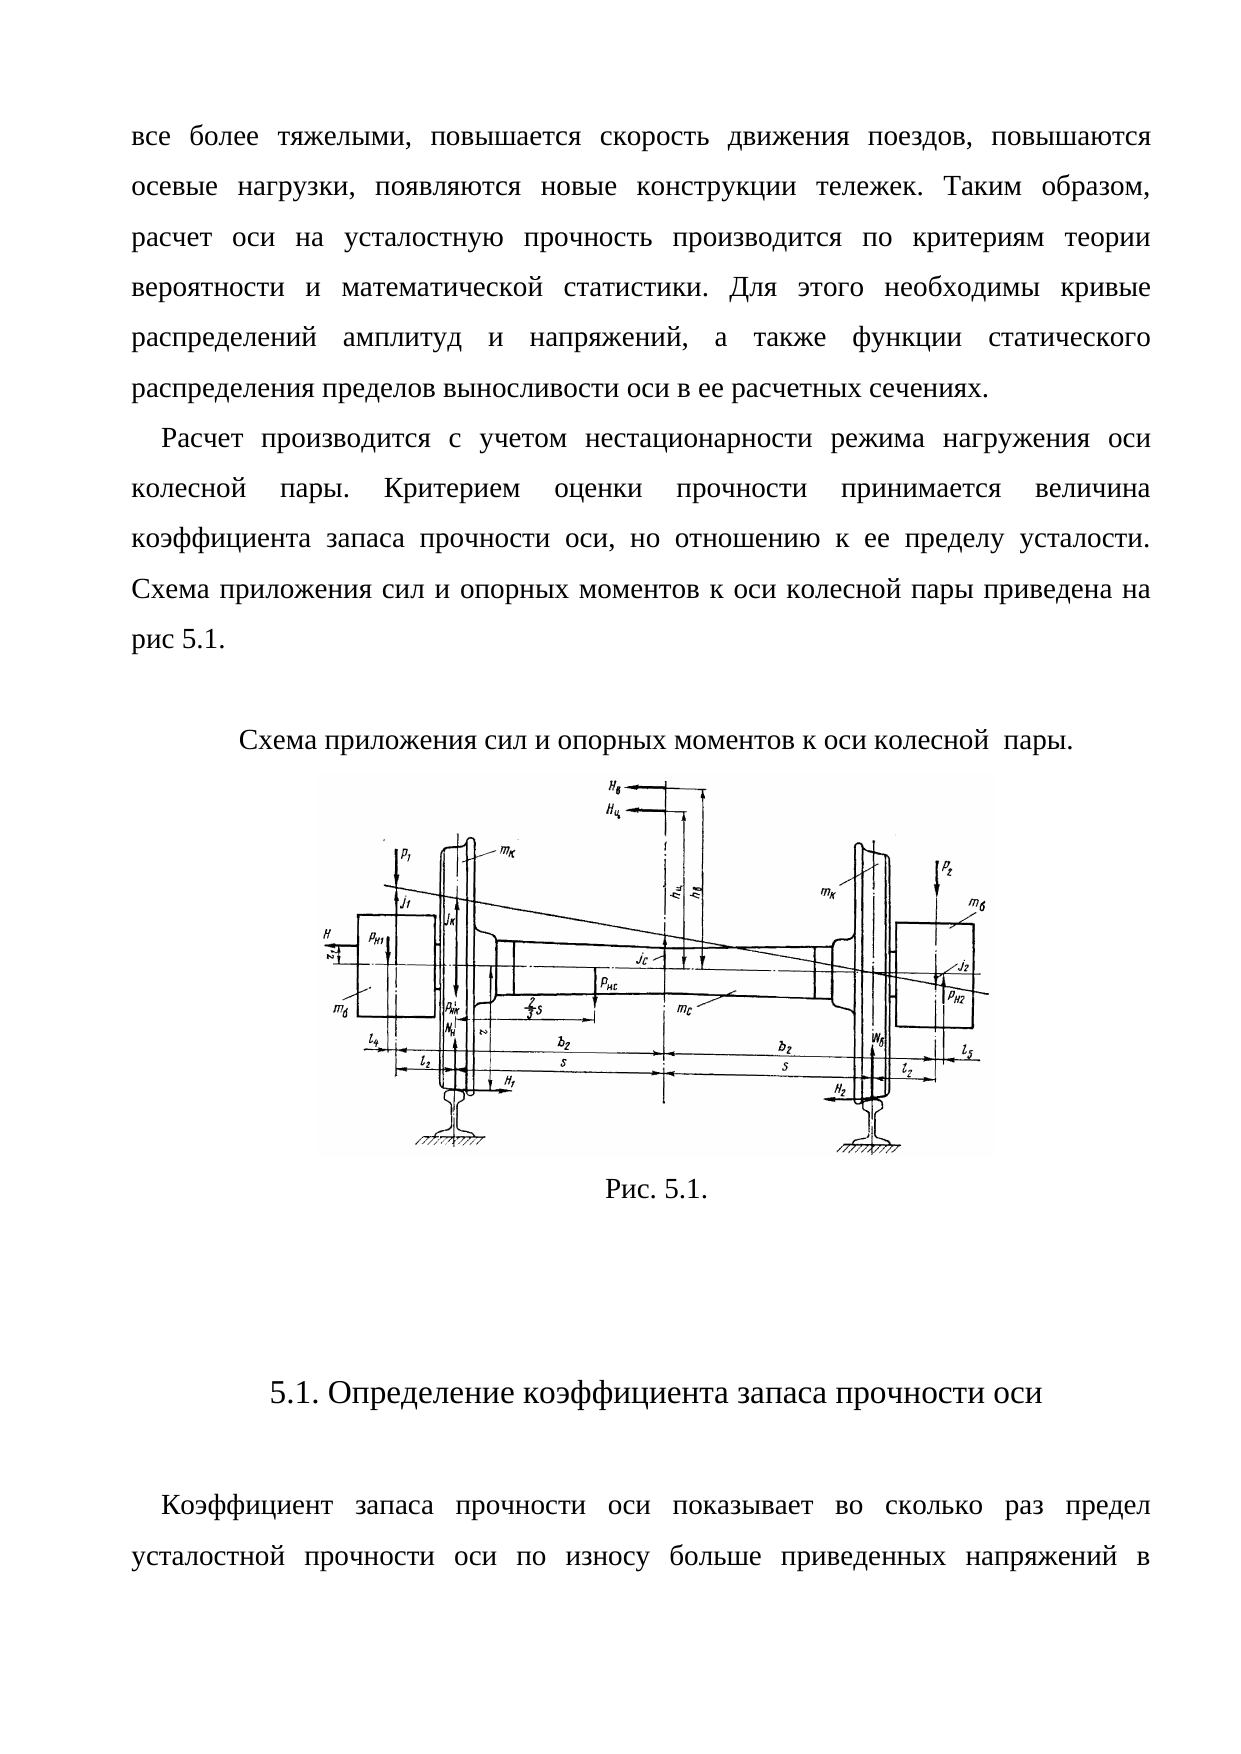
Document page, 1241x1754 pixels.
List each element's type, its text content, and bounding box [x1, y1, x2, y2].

text Схема приложения сил и опорных моментов к оси колесной пары. [131, 722, 1152, 755]
picture [318, 772, 994, 1157]
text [131, 1487, 1152, 1571]
text Рис. 5.1. [131, 1171, 1152, 1204]
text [131, 118, 1152, 403]
text Расчет производится с учетом нестационарности режима нагружения оси колесной пары. Критерием оценки прочности принимается величина коэффициента запаса прочности оси, но отношению к ее пределу усталости. Схема приложения сил и опорных моментов к оси колесной пары приведена на рис 5.1. [131, 420, 1152, 655]
text 5.1. Определение коэффициента запаса прочности оси [131, 1372, 1152, 1411]
